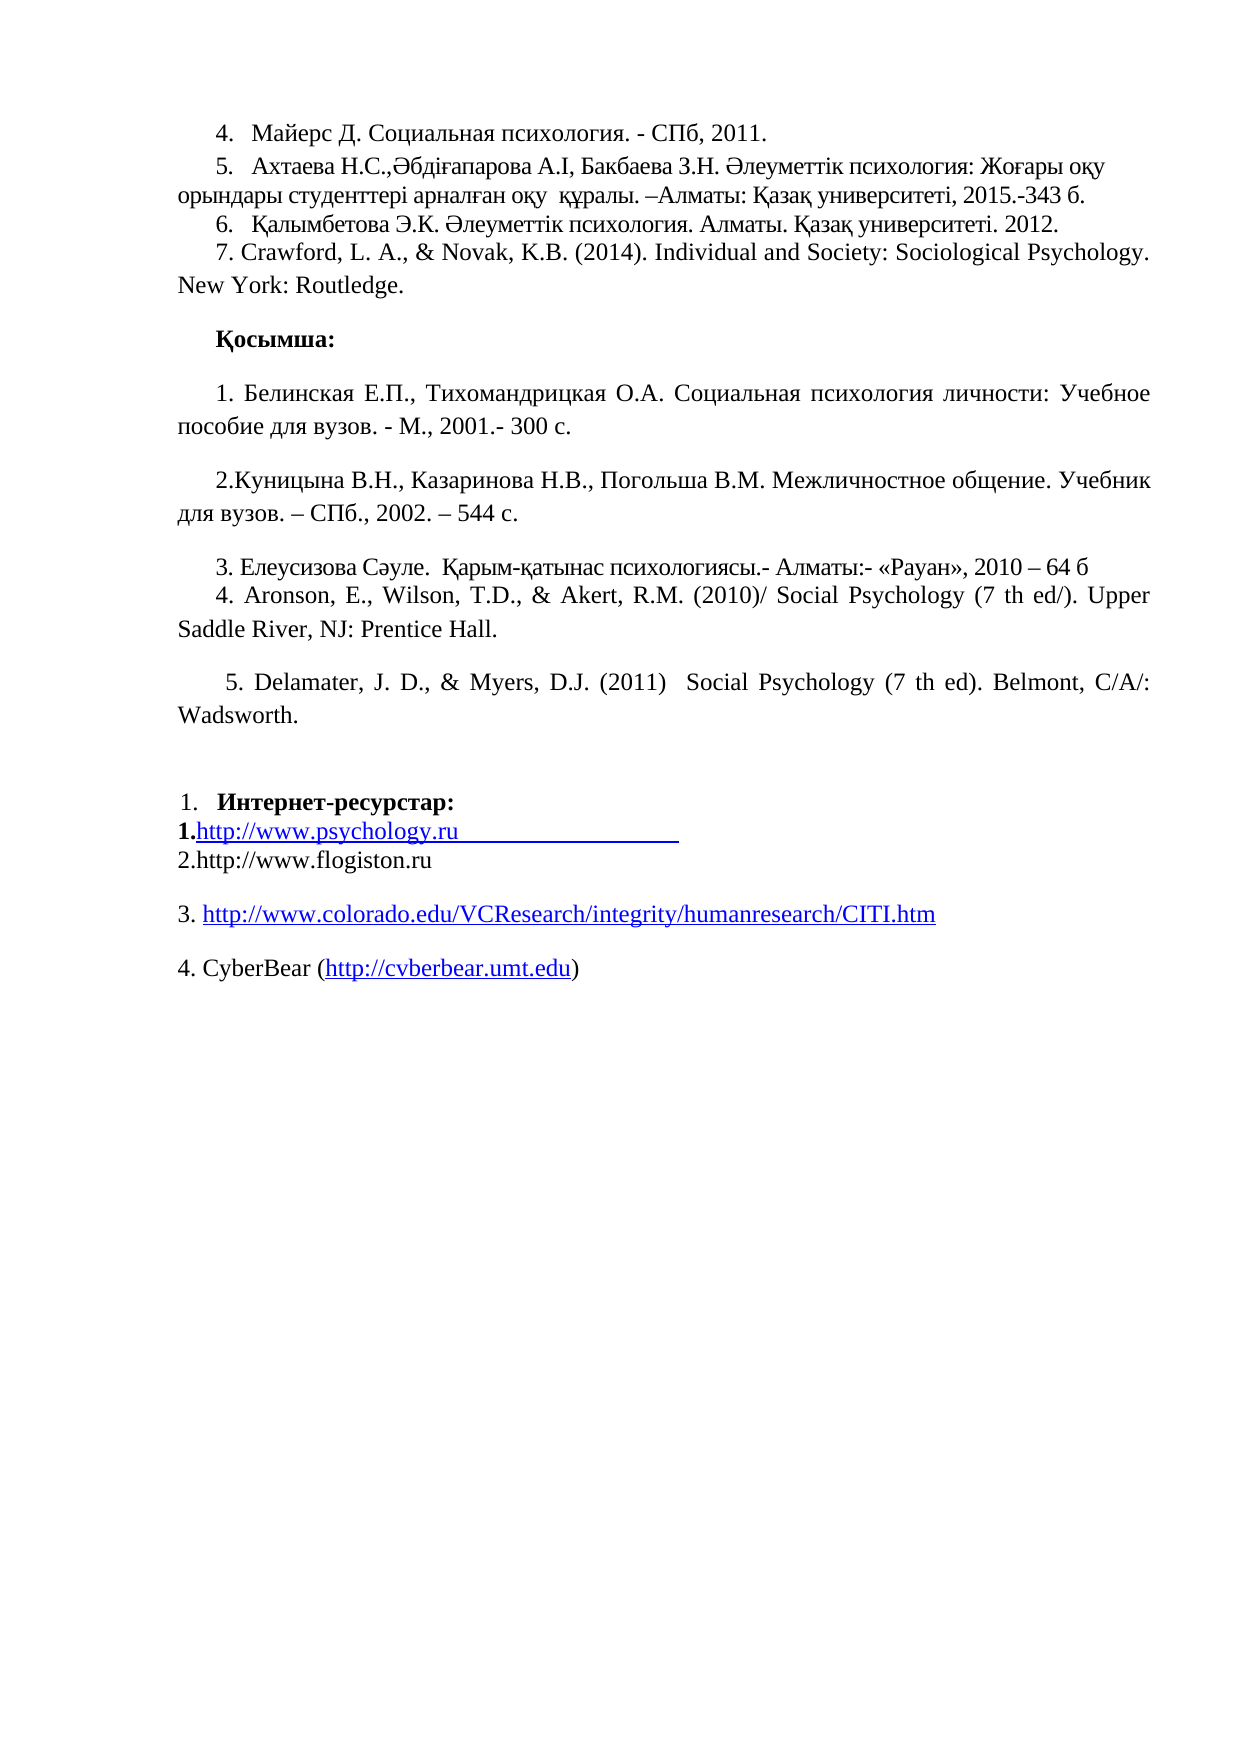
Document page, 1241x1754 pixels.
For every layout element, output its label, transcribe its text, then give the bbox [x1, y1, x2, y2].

text 1. Белинская Е.П., Тихомандрицкая О.А. Социальная психология личности: Учебное пособие для вузов. - М., 2001.- 300 с. [177, 378, 1152, 440]
list Қалымбетова Э.К. Әлеуметтік психология. Алматы. Қазақ университеті. 2012. [177, 209, 1171, 237]
text 3. http://www.colorado.edu/VCResearch/integrity/humanresearch/CITI.htm [177, 899, 1152, 927]
list Ахтаева Н.С.,Әбдіғапарова А.І, Бакбаева З.Н. Әлеуметтік психология: Жоғары оқу орындары студенттері арналған оқу құралы. –Алматы: Қазақ университеті, 2015.-343 б. [177, 151, 1171, 209]
text 7. Crawford, L. A., & Novak, K.B. (2014). Individual and Society: Sociological Psychology. New York: Routledge. [177, 237, 1152, 299]
text Қосымша: [177, 324, 1152, 353]
text 4. Aronson, E., Wilson, T.D., & Akert, R.M. (2010)/ Social Psychology (7 th ed/). Upper Saddle River, NJ: Prentice Hall. [177, 581, 1152, 642]
text 4. CyberBear (http://cvberbear.umt.edu) [177, 953, 1152, 981]
text 2.http://www.flogiston.ru [177, 845, 1152, 874]
list 1.http://www.psychology.ru [177, 816, 1152, 845]
text 5. Delamater, J. D., & Myers, D.J. (2011) Social Psychology (7 th ed). Belmont, C/A/: Wadsworth. [177, 667, 1152, 729]
list Интернет-ресурстар: [177, 787, 1152, 816]
list Майерс Д. Социальная психология. - СПб, 2011. [177, 118, 1152, 147]
text 2.Куницына В.Н., Казаринова Н.В., Погольша В.М. Межличностное общение. Учебник для вузов. – СПб., 2002. – 544 с. [177, 465, 1152, 527]
text 3. Елеусизова Сәуле. Қарым-қатынас психологиясы.- Алматы:- «Рауан», 2010 – 64 б [177, 552, 1171, 581]
